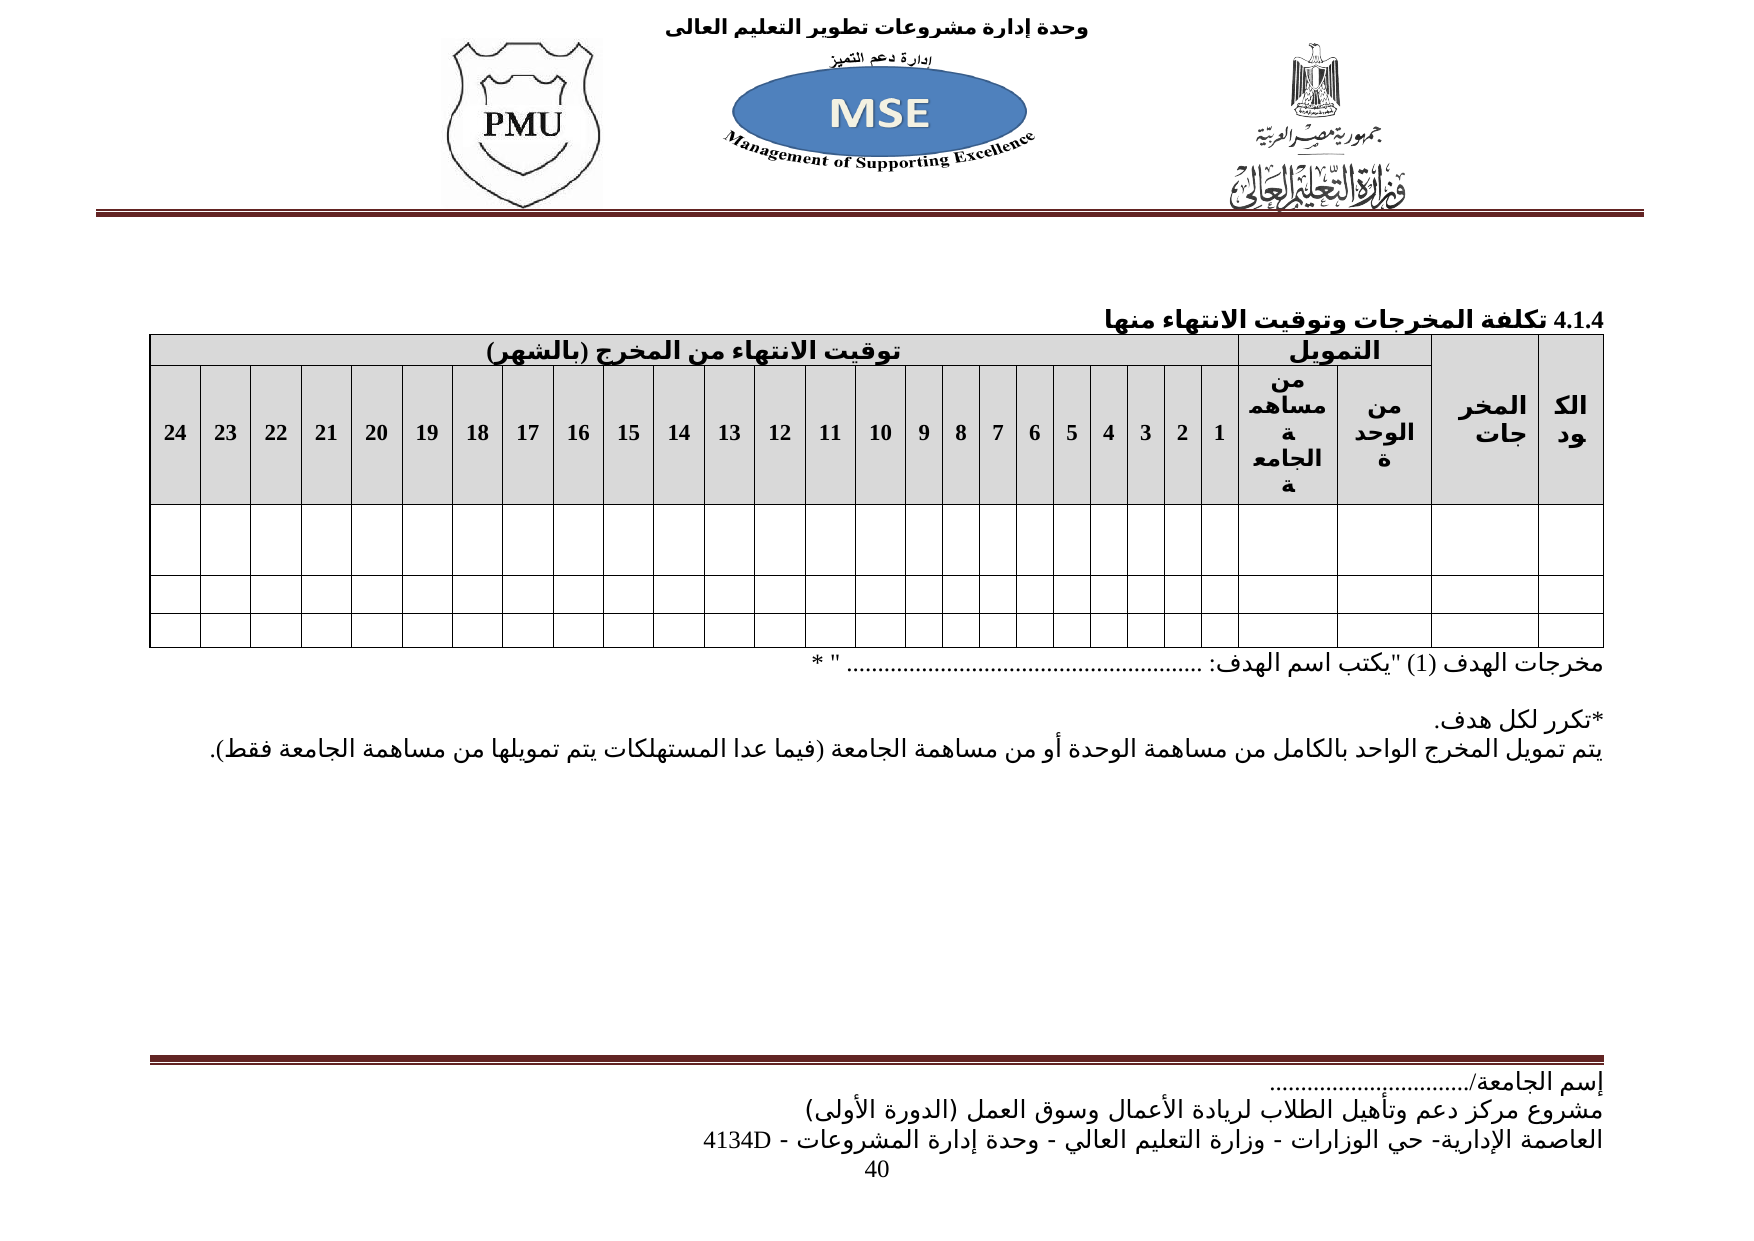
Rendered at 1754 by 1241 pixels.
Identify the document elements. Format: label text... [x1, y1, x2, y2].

table_cell 20 [352, 366, 402, 504]
table_cell [554, 614, 603, 647]
table_cell [705, 576, 754, 613]
table_cell 23 [201, 366, 250, 504]
picture [707, 38, 1055, 186]
table_cell [151, 614, 200, 647]
table_cell [352, 576, 402, 613]
table_cell [1165, 576, 1201, 613]
table_cell [906, 505, 942, 575]
table_header الكود [1539, 335, 1603, 504]
table_cell [1054, 614, 1090, 647]
table_cell من مساهمة الجامعة [1239, 366, 1337, 504]
table_cell 5 [1054, 366, 1090, 504]
table_cell [806, 505, 855, 575]
table_cell 24 [151, 366, 200, 504]
table_cell [1432, 505, 1538, 575]
table_header التمويل [1239, 335, 1431, 365]
table_cell [1432, 614, 1538, 647]
table_cell [151, 505, 200, 575]
table_cell 19 [403, 366, 452, 504]
table_cell [906, 576, 942, 613]
table_cell [453, 505, 502, 575]
table_cell [352, 614, 402, 647]
table_cell [201, 614, 250, 647]
picture [1225, 38, 1412, 209]
table_cell 21 [302, 366, 351, 504]
table_header توقيت الانتهاء من المخرج (بالشهر) [151, 335, 1238, 365]
table_cell [1432, 576, 1538, 613]
table_cell [1054, 505, 1090, 575]
table_cell 12 [755, 366, 805, 504]
table_cell [1165, 614, 1201, 647]
table_cell 1 [1202, 366, 1238, 504]
table_cell [1239, 614, 1337, 647]
table_cell 3 [1128, 366, 1164, 504]
table_cell 9 [906, 366, 942, 504]
table_cell 11 [806, 366, 855, 504]
table_cell 15 [604, 366, 653, 504]
table_cell [1539, 576, 1603, 613]
text *تكرر لكل هدف. [150, 705, 1604, 734]
table_cell [1202, 576, 1238, 613]
table_cell [943, 614, 979, 647]
table_cell [604, 614, 653, 647]
table_cell [251, 614, 301, 647]
table_cell [755, 505, 805, 575]
table_cell [705, 505, 754, 575]
table_cell 17 [503, 366, 553, 504]
table_cell [503, 576, 553, 613]
table_cell 16 [554, 366, 603, 504]
table_cell [856, 614, 905, 647]
table_cell [755, 614, 805, 647]
table_cell [201, 505, 250, 575]
text 4.1.4 تكلفة المخرجات وتوقيت الانتهاء منها [150, 306, 1604, 334]
table_cell [1017, 614, 1053, 647]
table_cell [201, 576, 250, 613]
table_cell [251, 505, 301, 575]
table_cell [1202, 614, 1238, 647]
table_cell [1539, 505, 1603, 575]
table_cell [302, 576, 351, 613]
table_cell [1539, 614, 1603, 647]
table_cell [980, 505, 1016, 575]
table_cell [806, 576, 855, 613]
table_cell [654, 614, 704, 647]
table_cell [453, 614, 502, 647]
table_cell [1128, 505, 1164, 575]
table_cell [1202, 505, 1238, 575]
table_cell [755, 576, 805, 613]
table_cell [1239, 576, 1337, 613]
table_cell [453, 576, 502, 613]
table_cell [554, 576, 603, 613]
table_cell [503, 505, 553, 575]
table_cell 8 [943, 366, 979, 504]
table_cell [1091, 505, 1127, 575]
table_cell [151, 576, 200, 613]
table_cell [1239, 505, 1337, 575]
table_cell 10 [856, 366, 905, 504]
table_cell [1054, 576, 1090, 613]
table_cell [1338, 576, 1431, 613]
table_cell [604, 505, 653, 575]
table_cell [1338, 505, 1431, 575]
table_cell [352, 505, 402, 575]
table_cell من الوحدة [1338, 366, 1431, 504]
table_cell [654, 505, 704, 575]
table_cell [1165, 505, 1201, 575]
table_cell [806, 614, 855, 647]
table_header المخرجات [1432, 335, 1538, 504]
table_cell 18 [453, 366, 502, 504]
table_cell [943, 576, 979, 613]
table_cell [403, 505, 452, 575]
text مخرجات الهدف (1) "يكتب اسم الهدف: ......................................................... " * [150, 648, 1604, 677]
table_cell [1338, 614, 1431, 647]
table_cell [856, 576, 905, 613]
table_cell [503, 614, 553, 647]
table_cell 14 [654, 366, 704, 504]
table_cell [403, 614, 452, 647]
table_cell [856, 505, 905, 575]
table_cell [302, 614, 351, 647]
table_cell [1128, 576, 1164, 613]
picture [440, 38, 604, 209]
table_cell 22 [251, 366, 301, 504]
table_cell 7 [980, 366, 1016, 504]
table_cell [1128, 614, 1164, 647]
table_cell 13 [705, 366, 754, 504]
table_cell [1017, 505, 1053, 575]
table_cell [403, 576, 452, 613]
table_cell [654, 576, 704, 613]
table_cell [906, 614, 942, 647]
text يتم تمويل المخرج الواحد بالكامل من مساهمة الوحدة أو من مساهمة الجامعة (فيما عدا المستهلكات يتم تمويلها من مساهمة الجامعة فقط). [150, 734, 1604, 763]
table_cell [705, 614, 754, 647]
table_cell [980, 576, 1016, 613]
table_cell [1091, 614, 1127, 647]
table_cell 4 [1091, 366, 1127, 504]
table_cell 2 [1165, 366, 1201, 504]
table_cell [302, 505, 351, 575]
table_cell [251, 576, 301, 613]
table_cell [943, 505, 979, 575]
table_cell [554, 505, 603, 575]
table_cell [980, 614, 1016, 647]
table_cell [1017, 576, 1053, 613]
table_cell 6 [1017, 366, 1053, 504]
table_cell [1091, 576, 1127, 613]
table_cell [604, 576, 653, 613]
